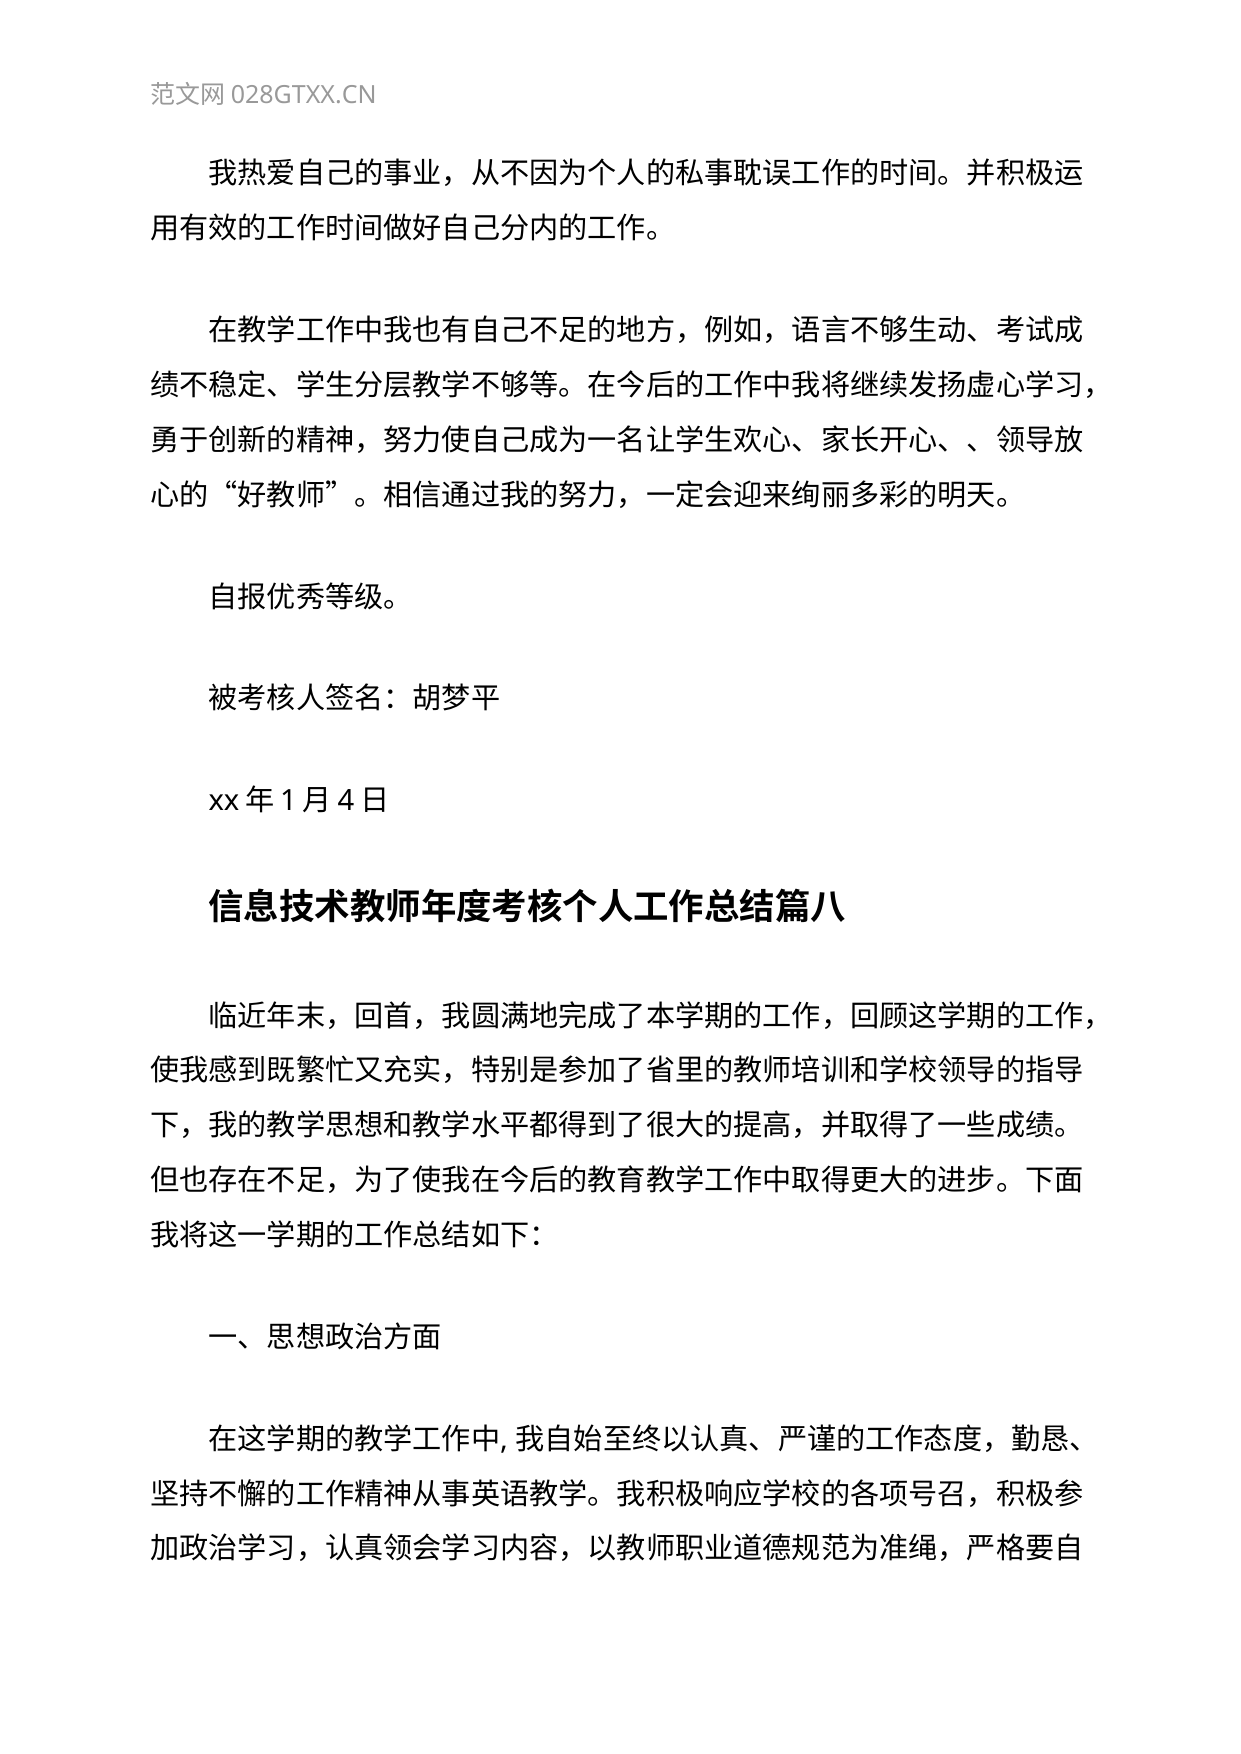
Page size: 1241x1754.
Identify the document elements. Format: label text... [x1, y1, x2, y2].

text 一、思想政治方面 [150, 1313, 1090, 1356]
text 在教学工作中我也有自己不足的地方，例如，语言不够生动、考试成绩不稳定、学生分层教学不够等。在今后的工作中我将继续发扬虚心学习，勇于创新的精神，努力使自己成为一名让学生欢心、家长开心、、领导放心的“好教师”。相信通过我的努力，一定会迎来绚丽多彩的明天。 [150, 307, 1090, 514]
text xx年1月4日 [150, 777, 1090, 819]
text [150, 1415, 1090, 1567]
text 自报优秀等级。 [150, 573, 1090, 615]
text 被考核人签名：胡梦平 [150, 675, 1090, 717]
text 临近年末，回首，我圆满地完成了本学期的工作，回顾这学期的工作，使我感到既繁忙又充实，特别是参加了省里的教师培训和学校领导的指导下，我的教学思想和教学水平都得到了很大的提高，并取得了一些成绩。但也存在不足，为了使我在今后的教育教学工作中取得更大的进步。下面我将这一学期的工作总结如下： [150, 992, 1090, 1254]
text 我热爱自己的事业，从不因为个人的私事耽误工作的时间。并积极运用有效的工作时间做好自己分内的工作。 [150, 150, 1090, 247]
text 信息技术教师年度考核个人工作总结篇八 [150, 879, 1090, 930]
